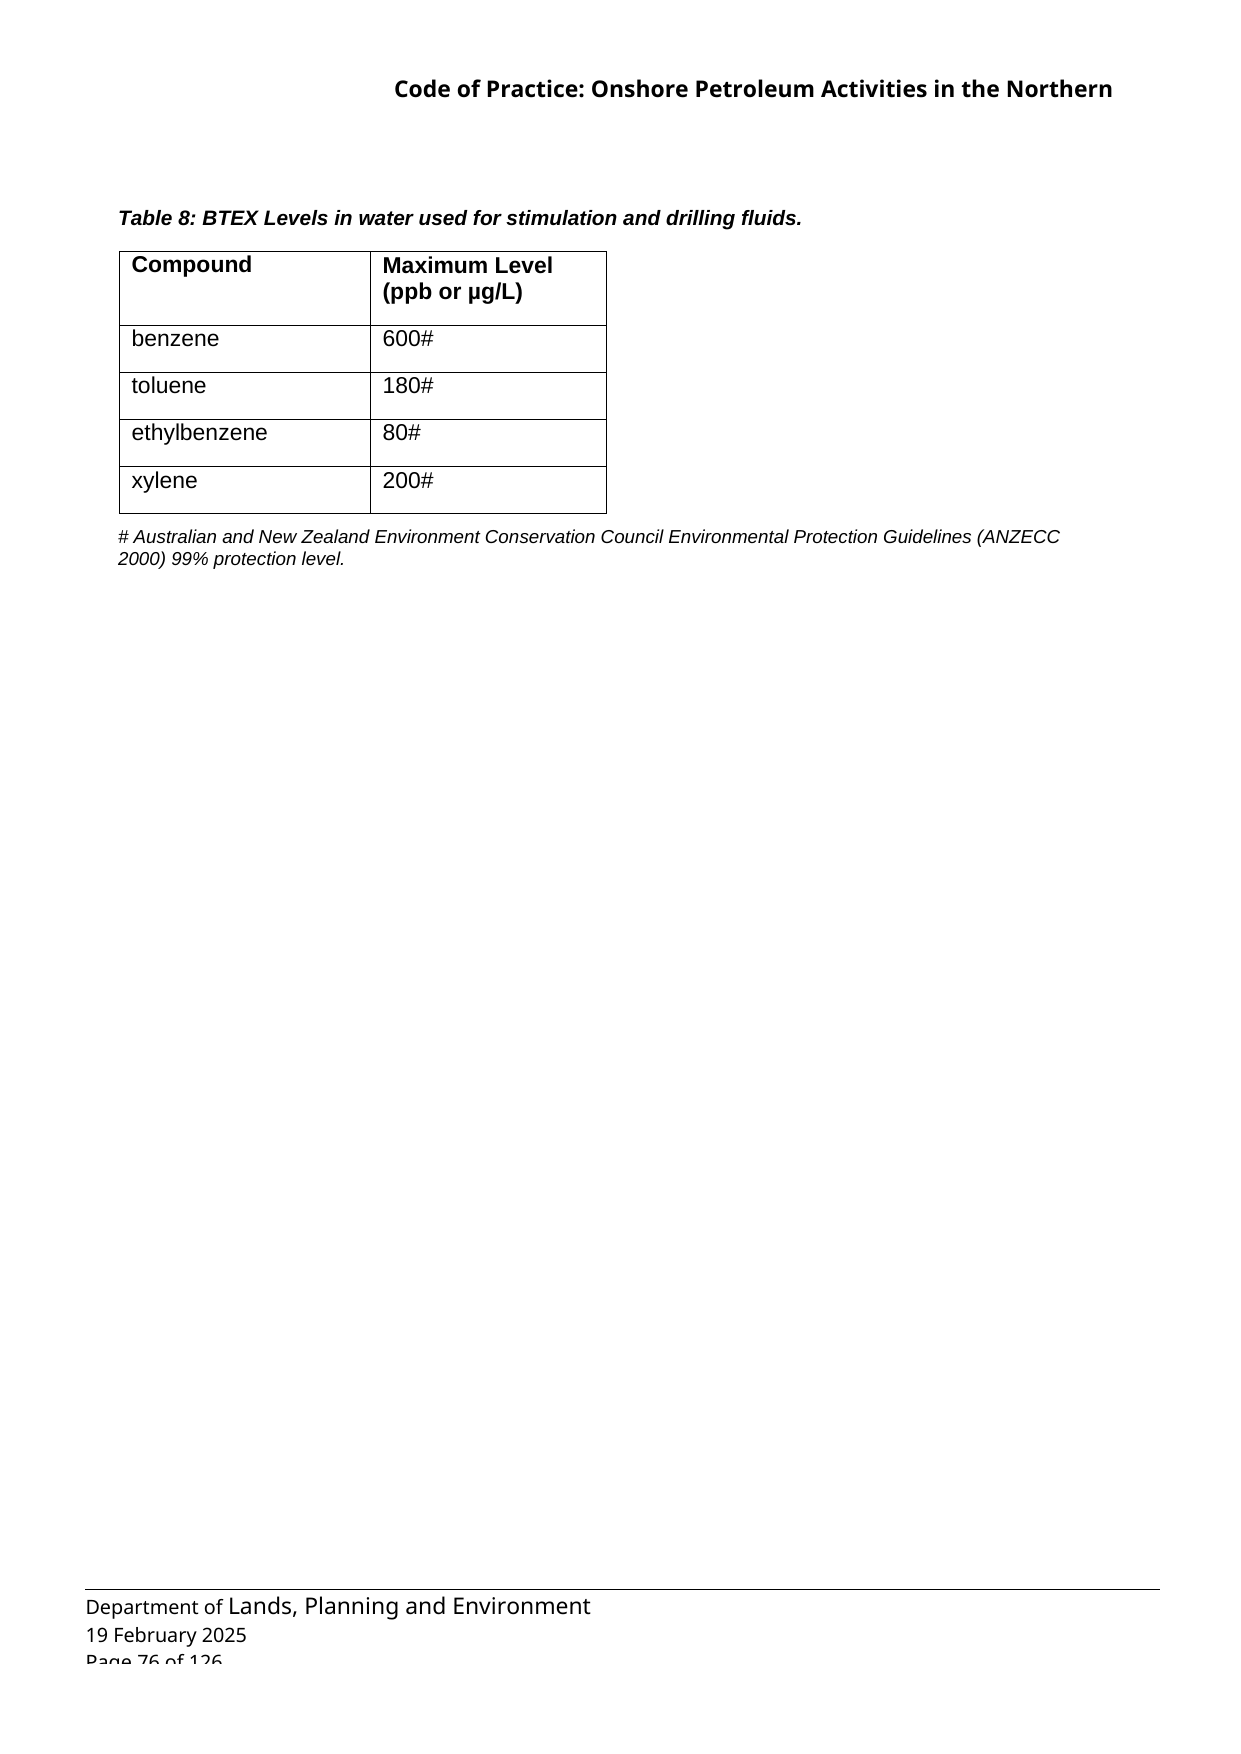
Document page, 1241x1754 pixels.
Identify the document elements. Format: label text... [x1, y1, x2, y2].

text # Australian and New Zealand Environment Conservation Council Environmental Protection Guidelines (ANZECC 2000) 99% protection level. [118, 526, 1115, 569]
table_cell ethylbenzene [120, 420, 370, 466]
table_header Maximum Level (ppb or µg/L) [371, 252, 606, 324]
table_cell 180# [371, 373, 606, 419]
table_cell 200# [371, 467, 606, 513]
table_cell 600# [371, 326, 606, 372]
table_cell 80# [371, 420, 606, 466]
table_cell benzene [120, 326, 370, 372]
text Table 8: BTEX Levels in water used for stimulation and drilling fluids. [118, 206, 1153, 230]
table_cell toluene [120, 373, 370, 419]
table_header Compound [120, 252, 370, 324]
table_cell xylene [120, 467, 370, 513]
